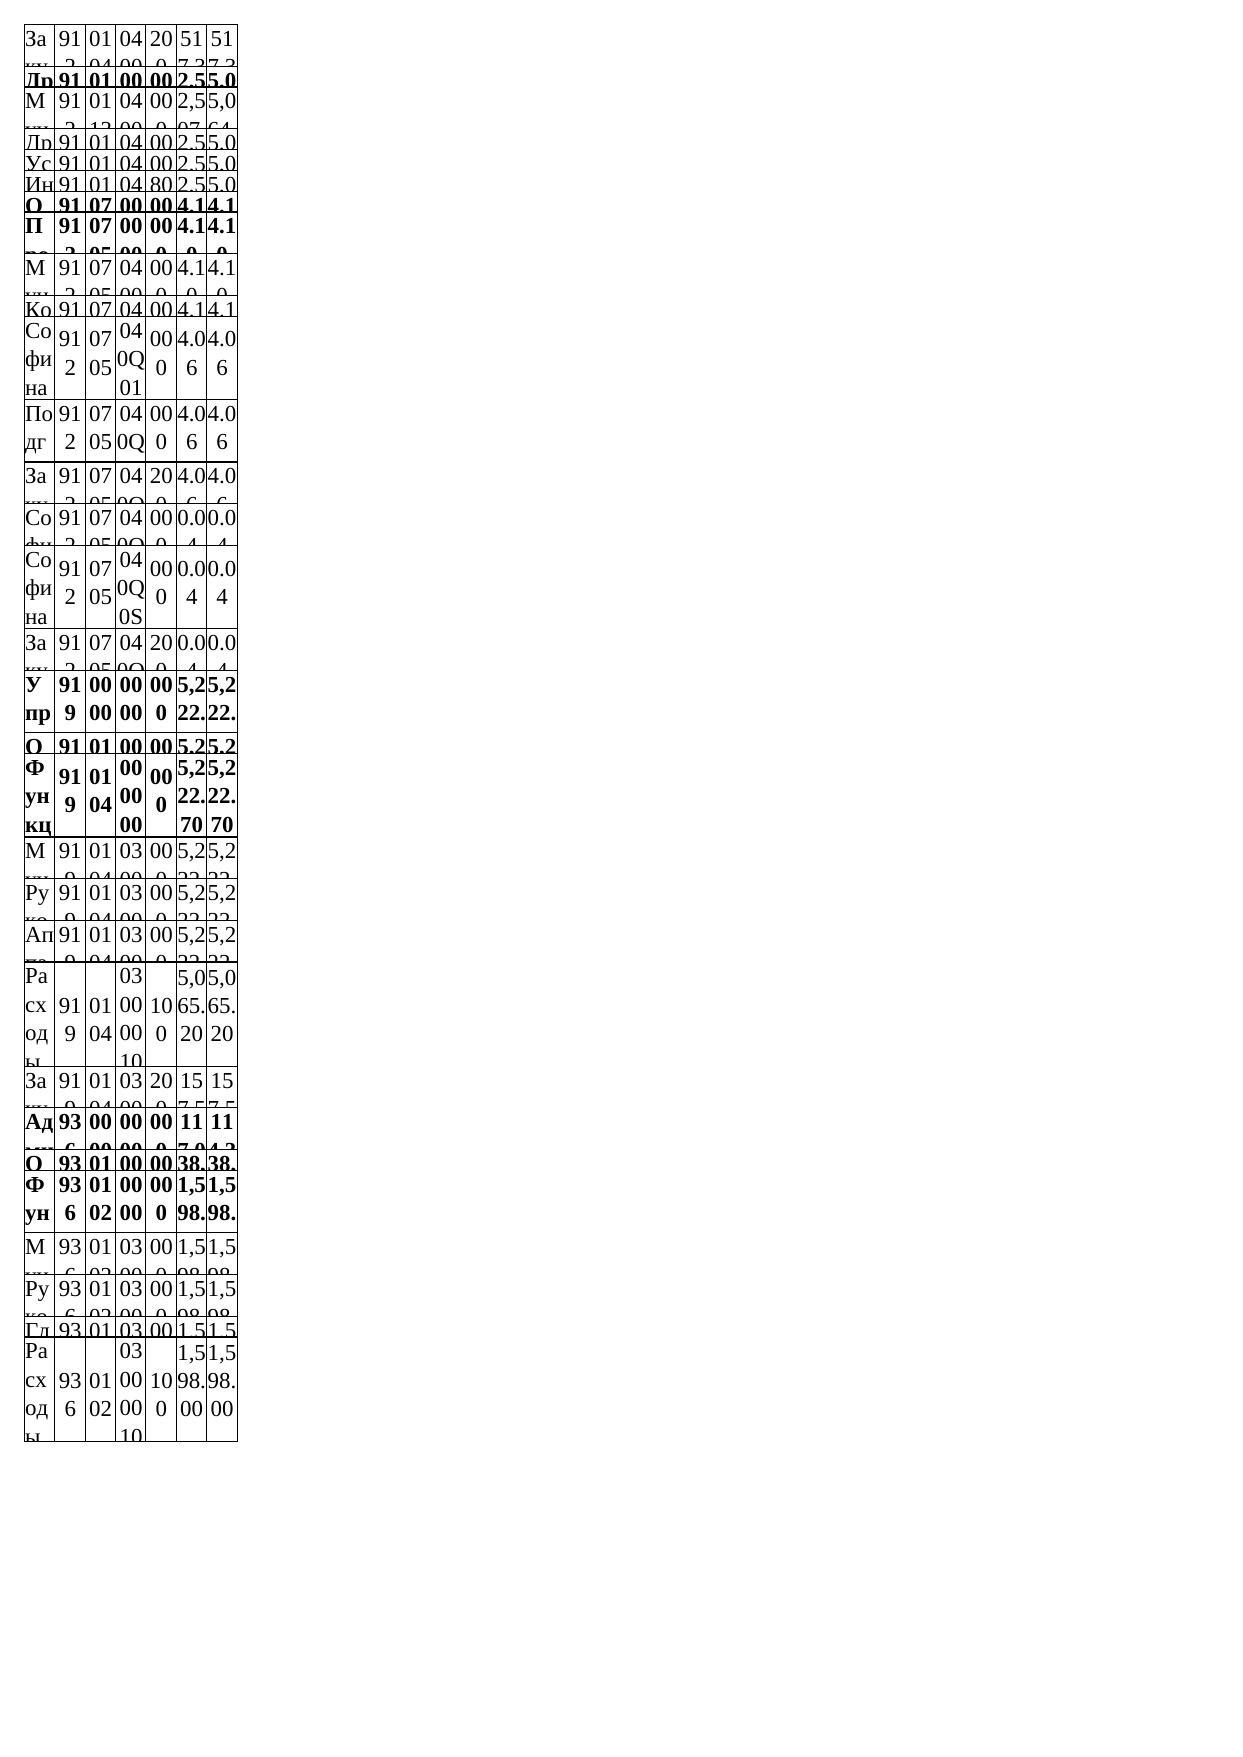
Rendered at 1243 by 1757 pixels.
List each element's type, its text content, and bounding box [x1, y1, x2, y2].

table_cell 0104 [86, 838, 115, 878]
table_cell 117,074.32 [177, 1108, 206, 1149]
table_cell 0000000000 [116, 1108, 145, 1149]
table_cell 4.10 [207, 296, 237, 316]
table_cell 000 [146, 400, 176, 461]
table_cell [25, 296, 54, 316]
table_header 0400001020 [116, 25, 145, 66]
table_cell 912 [55, 129, 85, 149]
table_cell 2,507.20 [177, 67, 206, 86]
table_cell 936 [55, 1108, 85, 1149]
table_cell 5,064.60 [207, 129, 237, 149]
table_cell 1,598.00 [207, 1171, 237, 1232]
table_cell 0000 [86, 1108, 115, 1149]
table_cell 5,065.20 [177, 963, 206, 1066]
table_cell 912 [55, 317, 85, 399]
table_cell 000 [146, 1150, 176, 1170]
table_cell 0.04 [207, 629, 237, 670]
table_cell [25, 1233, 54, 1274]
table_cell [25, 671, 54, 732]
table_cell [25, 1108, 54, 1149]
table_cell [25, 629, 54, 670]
table_cell 5,064.60 [207, 67, 237, 86]
table_cell 000 [146, 1171, 176, 1232]
table_cell 0.04 [177, 504, 206, 545]
table_cell 200 [146, 463, 176, 503]
table_cell 100 [146, 1338, 176, 1441]
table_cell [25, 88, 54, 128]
table_cell 4.10 [207, 192, 237, 211]
table_cell 0104 [86, 754, 115, 836]
table_cell 0102 [86, 1171, 115, 1232]
table_cell 0113 [86, 150, 115, 170]
table_cell 919 [55, 921, 85, 961]
table_cell 157.50 [177, 1067, 206, 1107]
table_cell 0.04 [177, 629, 206, 670]
table_cell 912 [55, 171, 85, 191]
table_cell 000 [146, 317, 176, 399]
table_cell 0102 [86, 1275, 115, 1316]
table_cell 040Q0S5560 [116, 546, 145, 628]
table_cell 0113 [86, 67, 115, 86]
table_cell 0300001020 [116, 963, 145, 1066]
table_cell 1,598.00 [177, 1275, 206, 1316]
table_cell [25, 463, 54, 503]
table_cell 5,222.70 [177, 671, 206, 732]
table_cell 000 [146, 192, 176, 211]
table_cell 0300001000 [116, 1275, 145, 1316]
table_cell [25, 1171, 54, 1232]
table_cell 5,222.70 [207, 754, 237, 836]
table_cell 919 [55, 879, 85, 920]
table_cell 0300001020 [116, 921, 145, 961]
table_cell 040Q015560 [116, 463, 145, 503]
table_cell 0000000000 [116, 1171, 145, 1232]
table_cell 0102 [86, 1233, 115, 1274]
table_cell 0104 [86, 1067, 115, 1107]
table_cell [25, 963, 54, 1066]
table_cell 0700 [86, 192, 115, 211]
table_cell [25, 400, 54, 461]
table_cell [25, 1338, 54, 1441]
table_cell 040Q0S5000 [116, 504, 145, 545]
table_cell 4.06 [177, 317, 206, 399]
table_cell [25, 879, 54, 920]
table_cell 4.06 [177, 400, 206, 461]
table_cell 000 [146, 254, 176, 295]
table_cell 912 [55, 150, 85, 170]
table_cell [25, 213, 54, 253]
table_cell 936 [55, 1317, 85, 1336]
table_cell 919 [55, 838, 85, 878]
table_cell 4.06 [207, 317, 237, 399]
table_cell 936 [55, 1171, 85, 1232]
table_cell 5,222.70 [177, 921, 206, 961]
table_cell 114,365.32 [207, 1108, 237, 1149]
table_cell 936 [55, 1275, 85, 1316]
table_cell 1,598.00 [177, 1317, 206, 1336]
table_cell 000 [146, 921, 176, 961]
table_cell 5,064.60 [207, 171, 237, 191]
table_header 517.36 [177, 25, 206, 66]
table_cell 0000000000 [116, 213, 145, 253]
table_cell 936 [55, 1338, 85, 1441]
table_cell 040Q015000 [116, 317, 145, 399]
table_cell 000 [146, 296, 176, 316]
table_cell 5,064.60 [207, 150, 237, 170]
table_cell 5,065.20 [207, 963, 237, 1066]
table_cell 1,598.00 [177, 1233, 206, 1274]
table_cell 000 [146, 67, 176, 86]
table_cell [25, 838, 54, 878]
table_cell 000 [146, 671, 176, 732]
table_cell 0.04 [207, 546, 237, 628]
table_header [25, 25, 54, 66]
table_cell 2,507.20 [177, 150, 206, 170]
table_cell 936 [55, 1150, 85, 1170]
table_cell 1,598.00 [207, 1338, 237, 1441]
table_cell 000 [146, 838, 176, 878]
table_cell 0300001010 [116, 1338, 145, 1441]
table_header 517.36 [207, 25, 237, 66]
table_cell 0705 [86, 254, 115, 295]
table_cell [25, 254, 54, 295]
table_cell 0113 [86, 171, 115, 191]
table_cell 000 [146, 1275, 176, 1316]
table_cell 5,222.70 [177, 838, 206, 878]
table_cell 0705 [86, 463, 115, 503]
table_header 200 [146, 25, 176, 66]
table_cell 919 [55, 754, 85, 836]
table_cell 0705 [86, 504, 115, 545]
table_cell 0000000000 [116, 754, 145, 836]
table_cell 0300000000 [116, 838, 145, 878]
table_cell 4.10 [207, 213, 237, 253]
table_cell 4.10 [177, 254, 206, 295]
table_cell 5,222.70 [207, 879, 237, 920]
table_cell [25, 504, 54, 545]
table_cell 0705 [86, 296, 115, 316]
table_cell 800 [146, 171, 176, 191]
table_cell 0400000000 [116, 254, 145, 295]
table_cell 5,222.70 [177, 879, 206, 920]
table_cell 936 [55, 1233, 85, 1274]
table_cell 100 [146, 963, 176, 1066]
table_cell 0400000000 [116, 88, 145, 128]
table_cell 0104 [86, 921, 115, 961]
table_cell 040Q015560 [116, 400, 145, 461]
table_cell 157.50 [207, 1067, 237, 1107]
table_cell 5,222.70 [207, 733, 237, 753]
table_cell 000 [146, 546, 176, 628]
table_cell 0.04 [207, 504, 237, 545]
table_cell 0000 [86, 671, 115, 732]
table_cell 5,222.70 [207, 671, 237, 732]
table_cell 912 [55, 400, 85, 461]
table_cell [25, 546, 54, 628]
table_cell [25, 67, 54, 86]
table_cell 919 [55, 733, 85, 753]
table_cell 000 [146, 1233, 176, 1274]
table_cell 000 [146, 1108, 176, 1149]
table_cell 4.10 [177, 213, 206, 253]
table_cell 0705 [86, 317, 115, 399]
table_cell 912 [55, 546, 85, 628]
table_cell 912 [55, 67, 85, 86]
table_cell 000 [146, 733, 176, 753]
table_cell 000 [146, 88, 176, 128]
table_cell 4.06 [177, 463, 206, 503]
table_cell 040Q0S5560 [116, 629, 145, 670]
table_cell 0000000000 [116, 671, 145, 732]
table_cell 0104 [86, 963, 115, 1066]
table_cell 000 [146, 504, 176, 545]
table_cell 38,778.92 [207, 1150, 237, 1170]
table_cell 0102 [86, 1317, 115, 1336]
table_cell 1,598.00 [207, 1233, 237, 1274]
table_cell 38,560.22 [177, 1150, 206, 1170]
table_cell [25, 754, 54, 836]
table_cell 919 [55, 671, 85, 732]
table_cell 912 [55, 213, 85, 253]
table_cell 0100 [86, 1150, 115, 1170]
table_cell 4.06 [207, 463, 237, 503]
table_cell 1,598.00 [207, 1317, 237, 1336]
table_cell 4.10 [207, 254, 237, 295]
table_cell 912 [55, 296, 85, 316]
table_cell 919 [55, 963, 85, 1066]
table_cell 0705 [86, 629, 115, 670]
table_cell 200 [146, 629, 176, 670]
table_cell 912 [55, 504, 85, 545]
table_header 0104 [86, 25, 115, 66]
table_cell 5,222.70 [207, 838, 237, 878]
table_cell 0102 [86, 1338, 115, 1441]
table_cell 4.06 [207, 400, 237, 461]
table_cell 0100 [86, 733, 115, 753]
table_cell 2,507.20 [177, 129, 206, 149]
table_cell 0113 [86, 129, 115, 149]
table_cell 912 [55, 629, 85, 670]
table_cell 5,222.70 [177, 754, 206, 836]
table_cell 0705 [86, 213, 115, 253]
table_cell 0300001000 [116, 879, 145, 920]
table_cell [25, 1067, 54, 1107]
table_cell 0705 [86, 546, 115, 628]
table_cell 000 [146, 129, 176, 149]
table_cell 1,598.00 [177, 1171, 206, 1232]
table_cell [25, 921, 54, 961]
table_cell 919 [55, 1067, 85, 1107]
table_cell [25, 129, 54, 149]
table_cell 4.10 [177, 192, 206, 211]
table_cell 1,598.00 [207, 1275, 237, 1316]
table_cell 0104 [86, 879, 115, 920]
table_cell 4.10 [177, 296, 206, 316]
table_cell 000 [146, 1317, 176, 1336]
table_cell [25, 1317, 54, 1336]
table_cell 200 [146, 1067, 176, 1107]
table_cell 0300000000 [116, 1233, 145, 1274]
table_cell 000 [146, 150, 176, 170]
table_header 912 [55, 25, 85, 66]
table_cell 5,222.70 [207, 921, 237, 961]
table_cell 2,507.20 [177, 171, 206, 191]
table_cell 912 [55, 88, 85, 128]
table_cell 000 [146, 754, 176, 836]
table_cell 5,222.70 [177, 733, 206, 753]
table_cell 000 [146, 213, 176, 253]
table_cell 0113 [86, 88, 115, 128]
table_cell 912 [55, 254, 85, 295]
table_cell 912 [55, 192, 85, 211]
table_cell 1,598.00 [177, 1338, 206, 1441]
table_cell 5,064.60 [207, 88, 237, 128]
table_cell 000 [146, 879, 176, 920]
table_cell 0705 [86, 400, 115, 461]
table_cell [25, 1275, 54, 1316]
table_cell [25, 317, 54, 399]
table_cell 2,507.20 [177, 88, 206, 128]
table_cell 912 [55, 463, 85, 503]
table_cell 0300001020 [116, 1067, 145, 1107]
table_cell 0.04 [177, 546, 206, 628]
